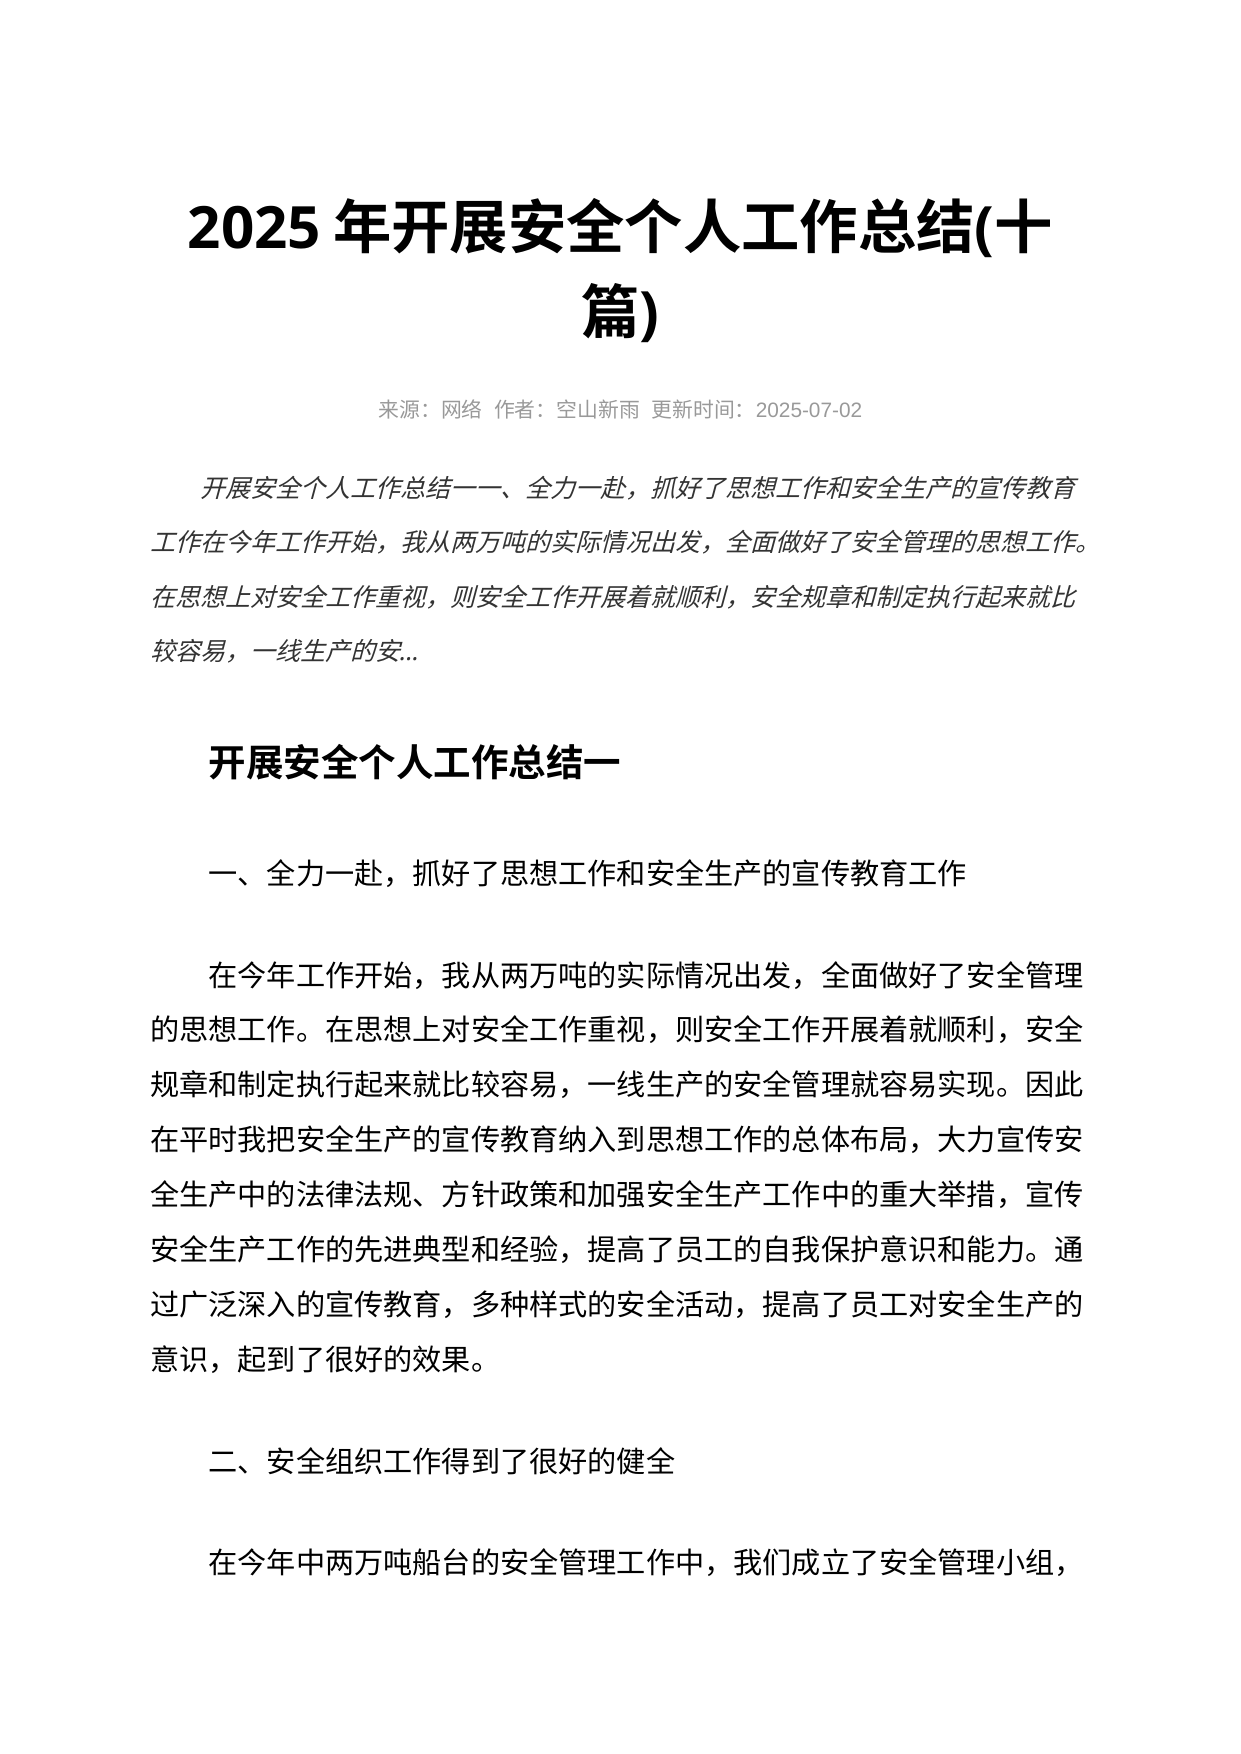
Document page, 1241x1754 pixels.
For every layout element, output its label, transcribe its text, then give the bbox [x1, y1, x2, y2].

text 一、全力一赴，抓好了思想工作和安全生产的宣传教育工作 [150, 850, 1090, 893]
subtitle 2025年开展安全个人工作总结(十篇) [150, 181, 1090, 351]
text 二、安全组织工作得到了很好的健全 [150, 1438, 1090, 1480]
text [150, 1540, 1090, 1582]
text 开展安全个人工作总结一一、全力一赴，抓好了思想工作和安全生产的宣传教育工作在今年工作开始，我从两万吨的实际情况出发，全面做好了安全管理的思想工作。在思想上对安全工作重视，则安全工作开展着就顺利，安全规章和制定执行起来就比较容易，一线生产的安... [150, 468, 1090, 668]
text 开展安全个人工作总结一 [150, 733, 1090, 787]
text 在今年工作开始，我从两万吨的实际情况出发，全面做好了安全管理的思想工作。在思想上对安全工作重视，则安全工作开展着就顺利，安全规章和制定执行起来就比较容易，一线生产的安全管理就容易实现。因此在平时我把安全生产的宣传教育纳入到思想工作的总体布局，大力宣传安全生产中的法律法规、方针政策和加强安全生产工作中的重大举措，宣传安全生产工作的先进典型和经验，提高了员工的自我保护意识和能力。通过广泛深入的宣传教育，多种样式的安全活动，提高了员工对安全生产的意识，起到了很好的效果。 [150, 952, 1090, 1379]
text 来源：网络 作者：空山新雨 更新时间：2025-07-02 [150, 398, 1090, 422]
